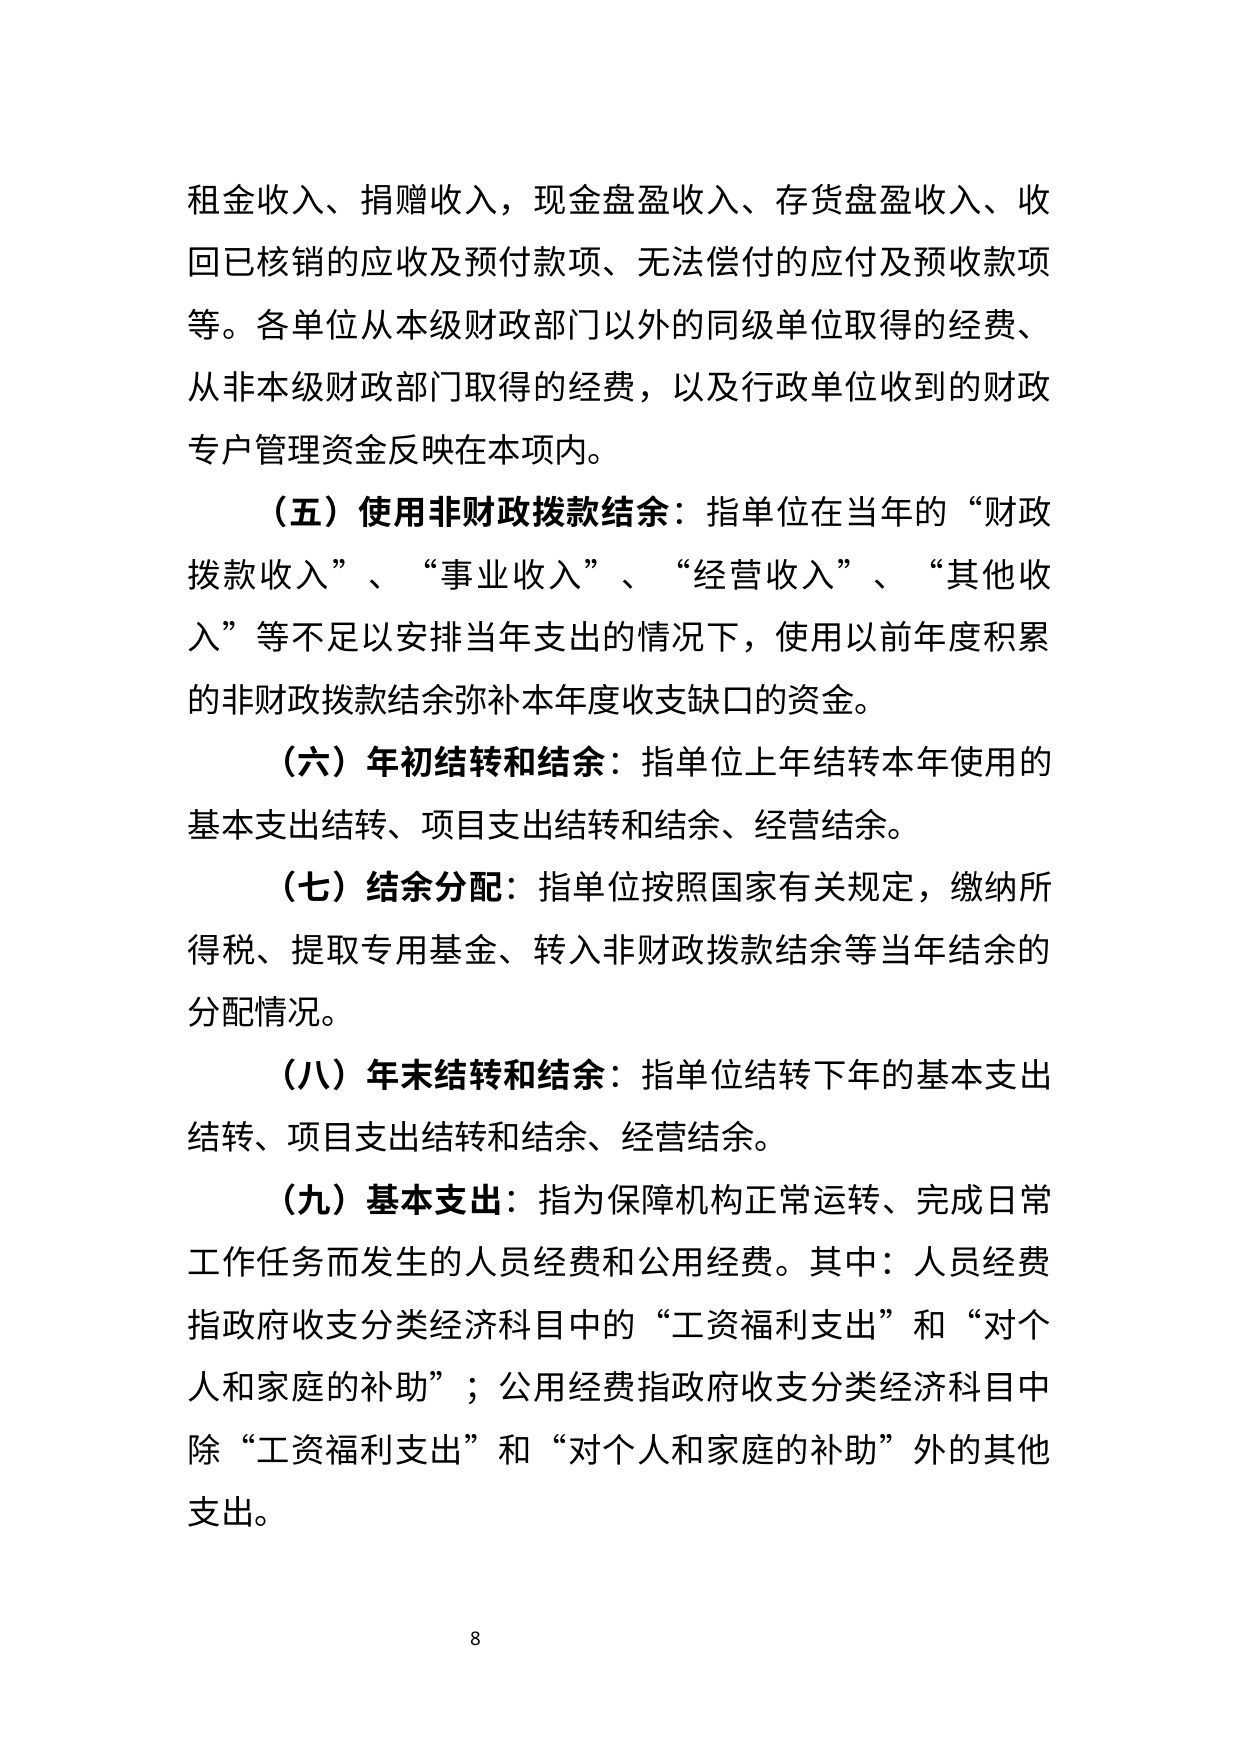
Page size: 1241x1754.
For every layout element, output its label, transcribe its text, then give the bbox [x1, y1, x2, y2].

text （五）使用非财政拨款结余：指单位在当年的“财政拨款收入”、“事业收入”、“经营收入”、“其他收入”等不足以安排当年支出的情况下，使用以前年度积累的非财政拨款结余弥补本年度收支缺口的资金。 [187, 474, 1053, 724]
text （八）年末结转和结余：指单位结转下年的基本支出结转、项目支出结转和结余、经营结余。 [187, 1037, 1053, 1162]
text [187, 162, 1053, 474]
text （七）结余分配：指单位按照国家有关规定，缴纳所得税、提取专用基金、转入非财政拨款结余等当年结余的分配情况。 [187, 849, 1053, 1037]
text （九）基本支出：指为保障机构正常运转、完成日常工作任务而发生的人员经费和公用经费。其中：人员经费指政府收支分类经济科目中的“工资福利支出”和“对个人和家庭的补助”；公用经费指政府收支分类经济科目中除“工资福利支出”和“对个人和家庭的补助”外的其他支出。 [187, 1162, 1053, 1537]
text （六）年初结转和结余：指单位上年结转本年使用的基本支出结转、项目支出结转和结余、经营结余。 [187, 724, 1053, 849]
